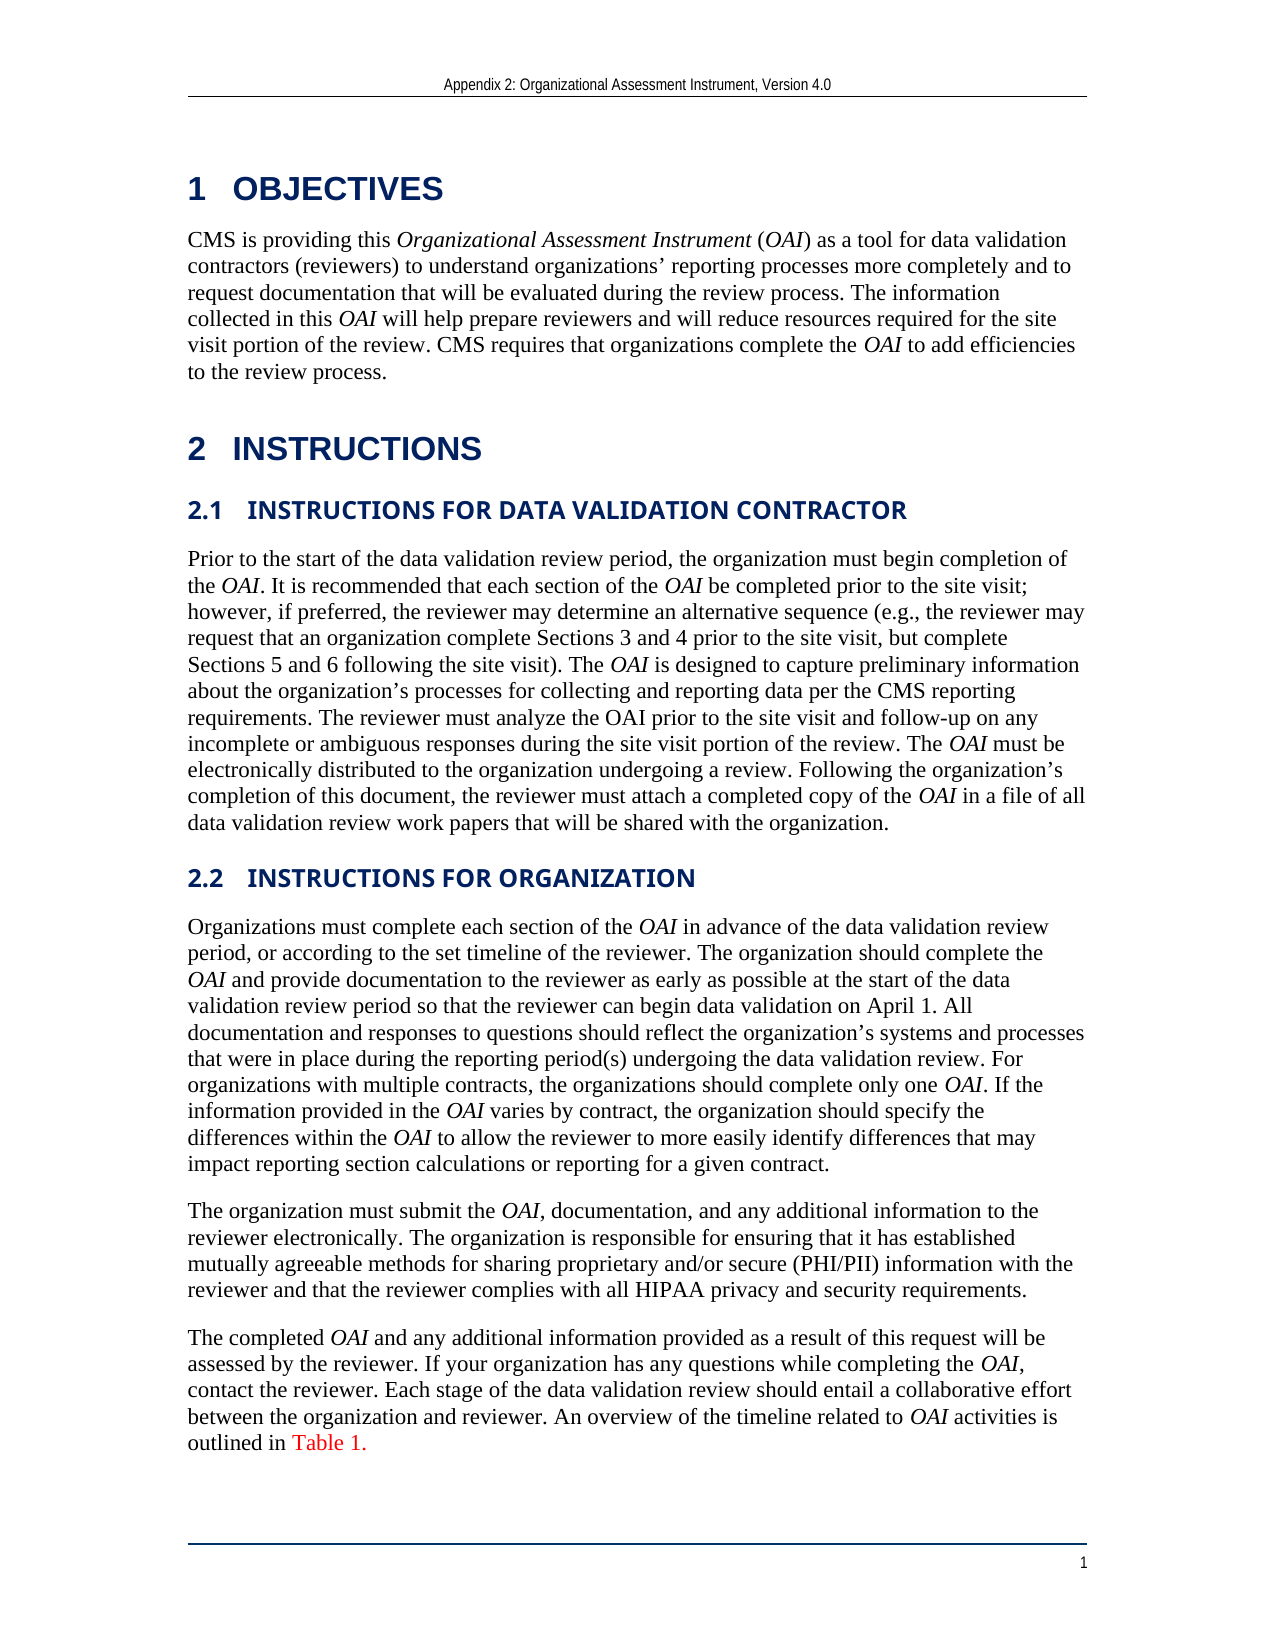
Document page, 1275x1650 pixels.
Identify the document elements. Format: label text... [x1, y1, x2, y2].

subtitle Instructions [187, 429, 1087, 468]
subtitle Objectives [187, 169, 1087, 207]
text Prior to the start of the data validation review period, the organization must begin completion of the OAI. It is recommended that each section of the OAI be completed prior to the site visit; however, if preferred, the reviewer may determine an alternative sequence (e.g., the reviewer may request that an organization complete Sections 3 and 4 prior to the site visit, but complete Sections 5 and 6 following the site visit). The OAI is designed to capture preliminary information about the organization’s processes for collecting and reporting data per the CMS reporting requirements. The reviewer must analyze the OAI prior to the site visit and follow-up on any incomplete or ambiguous responses during the site visit portion of the review. The OAI must be electronically distributed to the organization undergoing a review. Following the organization’s completion of this document, the reviewer must attach a completed copy of the OAI in a file of all data validation review work papers that will be shared with the organization. [187, 545, 1087, 835]
text The completed OAI and any additional information provided as a result of this request will be assessed by the reviewer. If your organization has any questions while completing the OAI, contact the reviewer. Each stage of the data validation review should entail a collaborative effort between the organization and reviewer. An overview of the timeline related to OAI activities is outlined in Table 1. [187, 1324, 1087, 1456]
text The organization must submit the OAI, documentation, and any additional information to the reviewer electronically. The organization is responsible for ensuring that it has established mutually agreeable methods for sharing proprietary and/or secure (PHI/PII) information with the reviewer and that the reviewer complies with all HIPAA privacy and security requirements. [187, 1197, 1087, 1303]
text CMS is providing this Organizational Assessment Instrument (OAI) as a tool for data validation contractors (reviewers) to understand organizations’ reporting processes more completely and to request documentation that will be evaluated during the review process. The information collected in this OAI will help prepare reviewers and will reduce resources required for the site visit portion of the review. CMS requires that organizations complete the OAI to add efficiencies to the review process. [187, 226, 1087, 384]
text Organizations must complete each section of the OAI in advance of the data validation review period, or according to the set timeline of the reviewer. The organization should complete the OAI and provide documentation to the reviewer as early as possible at the start of the data validation review period so that the reviewer can begin data validation on April 1. All documentation and responses to questions should reflect the organization’s systems and processes that were in place during the reporting period(s) undergoing the data validation review. For organizations with multiple contracts, the organizations should complete only one OAI. If the information provided in the OAI varies by contract, the organization should specify the differences within the OAI to allow the reviewer to more easily identify differences that may impact reporting section calculations or reporting for a given contract. [187, 913, 1087, 1177]
subtitle Instructions for Organization [187, 860, 1087, 894]
subtitle Instructions for Data Validation Contractor [187, 493, 1087, 527]
